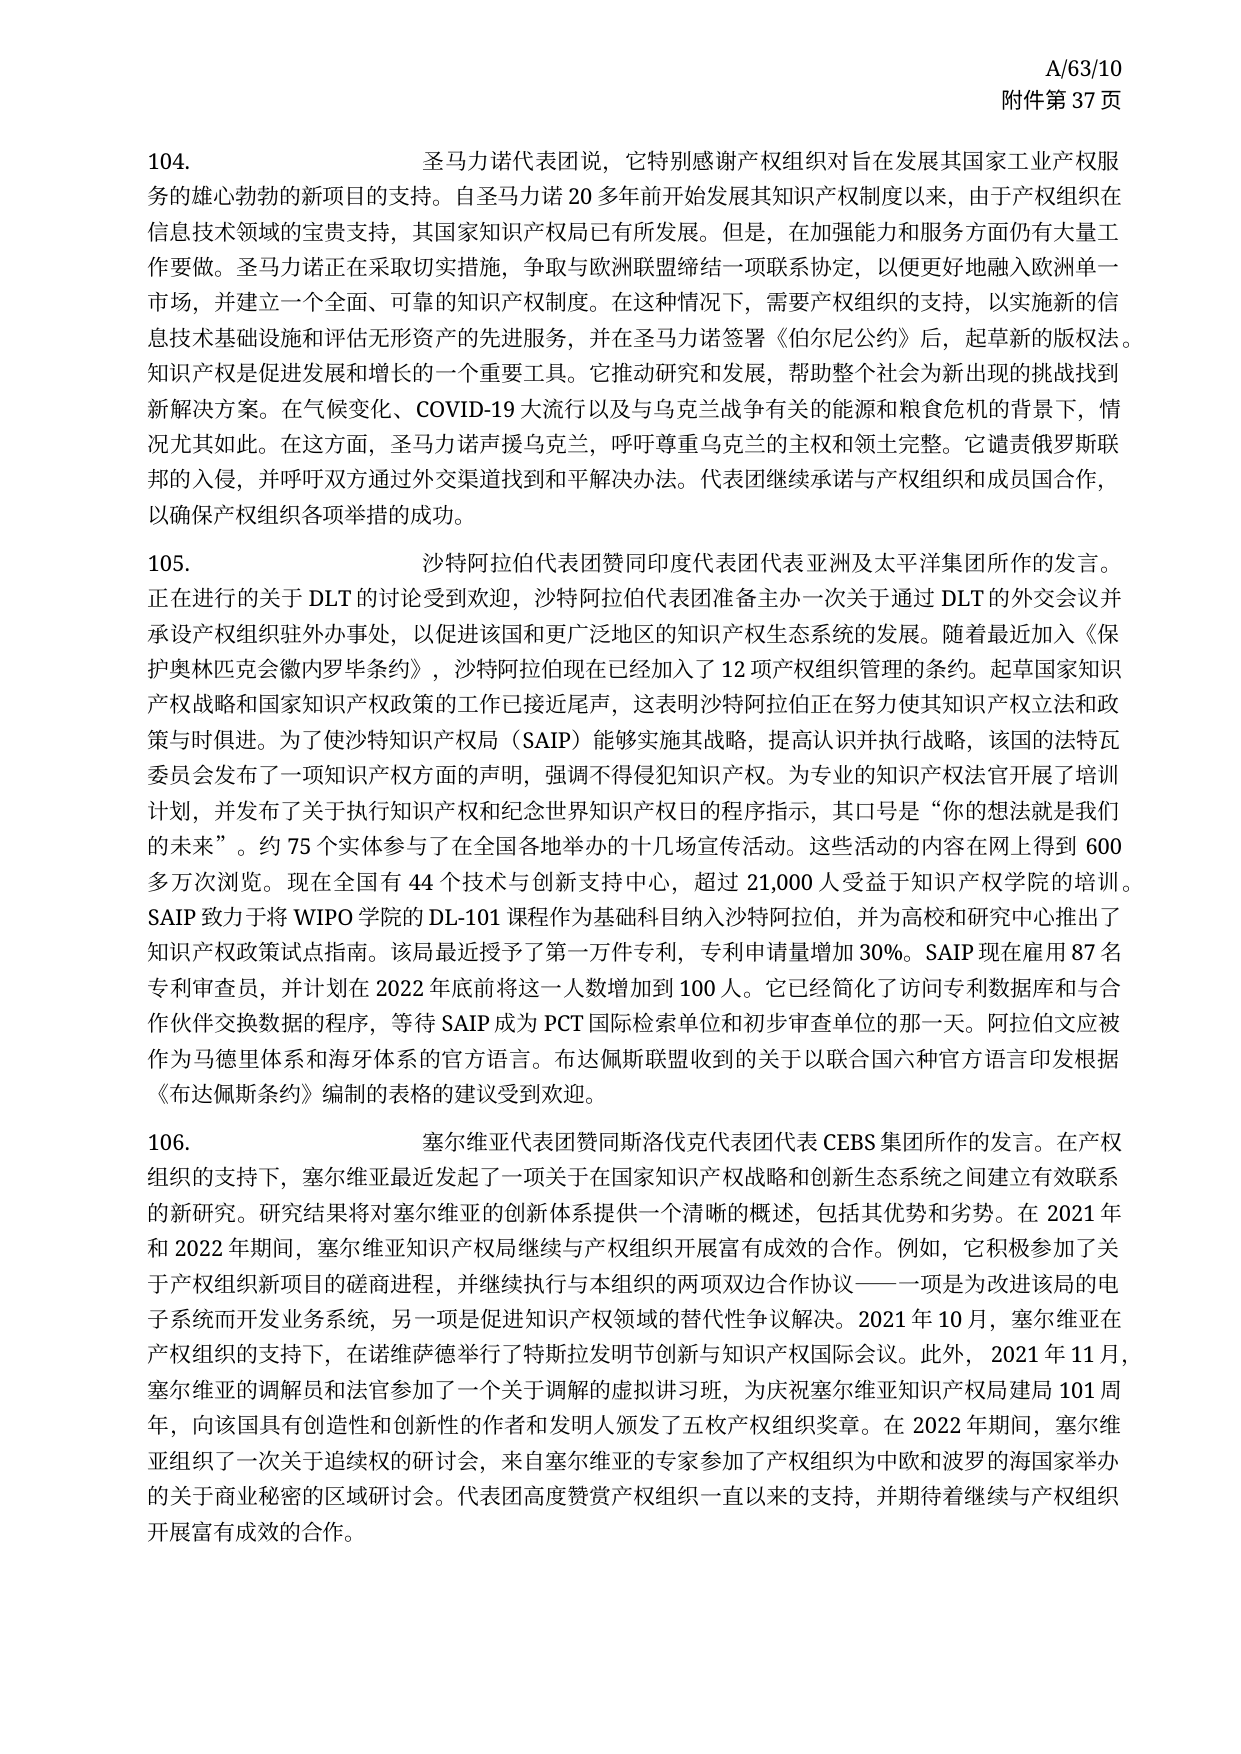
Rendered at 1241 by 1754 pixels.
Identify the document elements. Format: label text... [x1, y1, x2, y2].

text 圣马力诺代表团说，它特别感谢产权组织对旨在发展其国家工业产权服务的雄心勃勃的新项目的支持。自圣马力诺20多年前开始发展其知识产权制度以来，由于产权组织在信息技术领域的宝贵支持，其国家知识产权局已有所发展。但是，在加强能力和服务方面仍有大量工作要做。圣马力诺正在采取切实措施，争取与欧洲联盟缔结一项联系协定，以便更好地融入欧洲单一市场，并建立一个全面、可靠的知识产权制度。在这种情况下，需要产权组织的支持，以实施新的信息技术基础设施和评估无形资产的先进服务，并在圣马力诺签署《伯尔尼公约》后，起草新的版权法。知识产权是促进发展和增长的一个重要工具。它推动研究和发展，帮助整个社会为新出现的挑战找到新解决方案。在气候变化、COVID-19大流行以及与乌克兰战争有关的能源和粮食危机的背景下，情况尤其如此。在这方面，圣马力诺声援乌克兰，呼吁尊重乌克兰的主权和领土完整。它谴责俄罗斯联邦的入侵，并呼吁双方通过外交渠道找到和平解决办法。代表团继续承诺与产权组织和成员国合作，以确保产权组织各项举措的成功。 [148, 140, 1122, 529]
text 塞尔维亚代表团赞同斯洛伐克代表团代表CEBS集团所作的发言。在产权组织的支持下，塞尔维亚最近发起了一项关于在国家知识产权战略和创新生态系统之间建立有效联系的新研究。研究结果将对塞尔维亚的创新体系提供一个清晰的概述，包括其优势和劣势。在2021年和2022年期间，塞尔维亚知识产权局继续与产权组织开展富有成效的合作。例如，它积极参加了关于产权组织新项目的磋商进程，并继续执行与本组织的两项双边合作协议——一项是为改进该局的电子系统而开发业务系统，另一项是促进知识产权领域的替代性争议解决。2021年10月，塞尔维亚在产权组织的支持下，在诺维萨德举行了特斯拉发明节创新与知识产权国际会议。此外，2021年11月，塞尔维亚的调解员和法官参加了一个关于调解的虚拟讲习班，为庆祝塞尔维亚知识产权局建局101周年，向该国具有创造性和创新性的作者和发明人颁发了五枚产权组织奖章。在2022年期间，塞尔维亚组织了一次关于追续权的研讨会，来自塞尔维亚的专家参加了产权组织为中欧和波罗的海国家举办的关于商业秘密的区域研讨会。代表团高度赞赏产权组织一直以来的支持，并期待着继续与产权组织开展富有成效的合作。 [148, 1121, 1122, 1546]
text 沙特阿拉伯代表团赞同印度代表团代表亚洲及太平洋集团所作的发言。正在进行的关于DLT的讨论受到欢迎，沙特阿拉伯代表团准备主办一次关于通过DLT的外交会议并承设产权组织驻外办事处，以促进该国和更广泛地区的知识产权生态系统的发展。随着最近加入《保护奥林匹克会徽内罗毕条约》，沙特阿拉伯现在已经加入了12项产权组织管理的条约。起草国家知识产权战略和国家知识产权政策的工作已接近尾声，这表明沙特阿拉伯正在努力使其知识产权立法和政策与时俱进。为了使沙特知识产权局（SAIP）能够实施其战略，提高认识并执行战略，该国的法特瓦委员会发布了一项知识产权方面的声明，强调不得侵犯知识产权。为专业的知识产权法官开展了培训计划，并发布了关于执行知识产权和纪念世界知识产权日的程序指示，其口号是“你的想法就是我们的未来”。约75个实体参与了在全国各地举办的十几场宣传活动。这些活动的内容在网上得到600多万次浏览。现在全国有44个技术与创新支持中心，超过21,000人受益于知识产权学院的培训。SAIP致力于将WIPO学院的DL-101课程作为基础科目纳入沙特阿拉伯，并为高校和研究中心推出了知识产权政策试点指南。该局最近授予了第一万件专利，专利申请量增加30%。SAIP现在雇用87名专利审查员，并计划在2022年底前将这一人数增加到100人。它已经简化了访问专利数据库和与合作伙伴交换数据的程序，等待SAIP成为PCT国际检索单位和初步审查单位的那一天。阿拉伯文应被作为马德里体系和海牙体系的官方语言。布达佩斯联盟收到的关于以联合国六种官方语言印发根据《布达佩斯条约》编制的表格的建议受到欢迎。 [148, 542, 1122, 1109]
